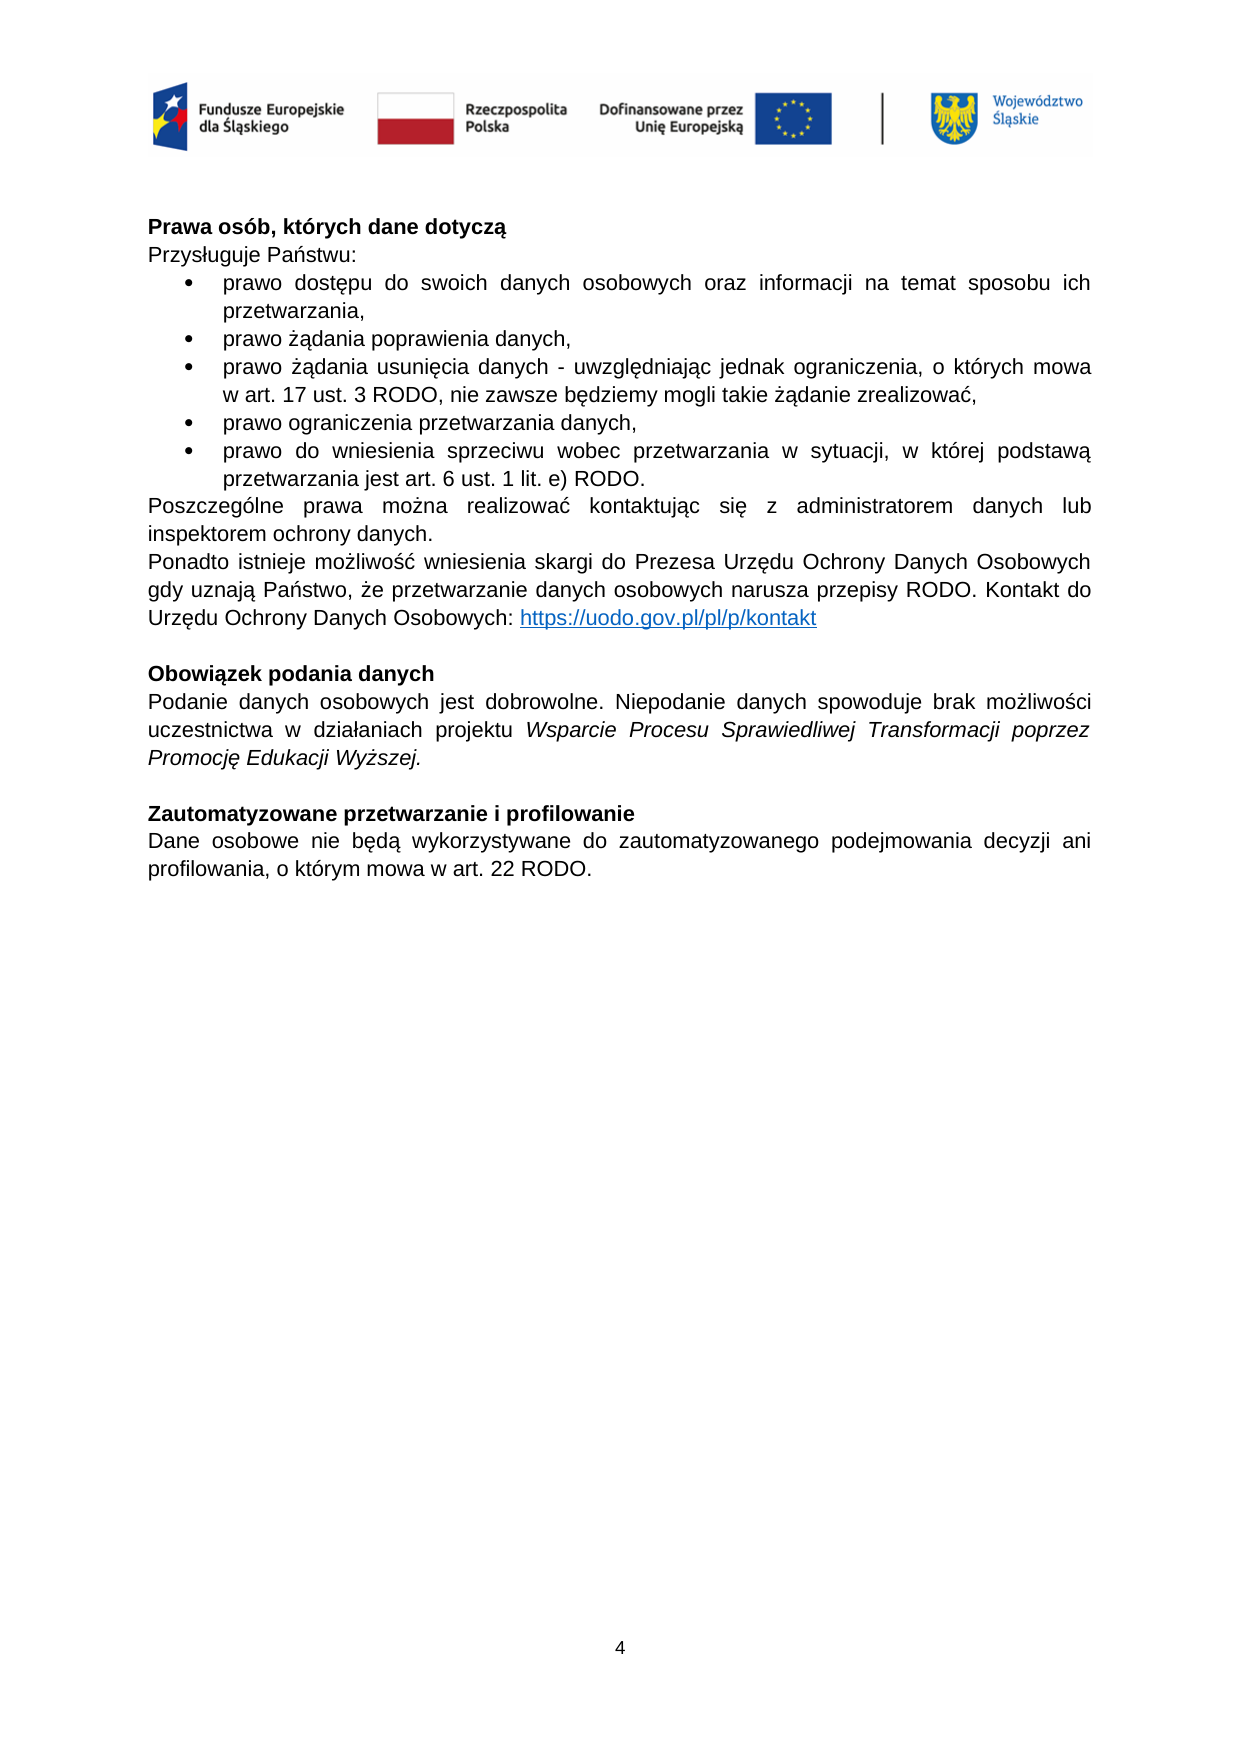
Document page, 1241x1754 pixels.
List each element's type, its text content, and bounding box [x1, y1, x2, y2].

list prawo żądania usunięcia danych - uwzględniając jednak ograniczenia, o których mowa w art. 17 ust. 3 RODO, nie zawsze będziemy mogli takie żądanie zrealizować, [185, 352, 1093, 408]
picture [147, 73, 1093, 157]
list prawo ograniczenia przetwarzania danych, [185, 408, 1093, 436]
text Prawa osób, których dane dotyczą [148, 212, 1093, 240]
text Ponadto istnieje możliwość wniesienia skargi do Prezesa Urzędu Ochrony Danych Osobowych gdy uznają Państwo, że przetwarzanie danych osobowych narusza przepisy RODO. Kontakt do Urzędu Ochrony Danych Osobowych: https://uodo.gov.pl/pl/p/kontakt [148, 547, 1093, 631]
text Podanie danych osobowych jest dobrowolne. Niepodanie danych spowoduje brak możliwości uczestnictwa w działaniach projektu Wsparcie Procesu Sprawiedliwej Transformacji poprzez Promocję Edukacji Wyższej. [148, 687, 1093, 771]
list prawo dostępu do swoich danych osobowych oraz informacji na temat sposobu ich przetwarzania, [185, 268, 1093, 324]
text Dane osobowe nie będą wykorzystywane do zautomatyzowanego podejmowania decyzji ani profilowania, o którym mowa w art. 22 RODO. [148, 827, 1093, 882]
text Przysługuje Państwu: [148, 240, 1093, 268]
list prawo żądania poprawienia danych, [185, 324, 1093, 352]
text Poszczególne prawa można realizować kontaktując się z administratorem danych lub inspektorem ochrony danych. [148, 492, 1093, 547]
list prawo do wniesienia sprzeciwu wobec przetwarzania w sytuacji, w której podstawą przetwarzania jest art. 6 ust. 1 lit. e) RODO. [185, 436, 1093, 492]
text Zautomatyzowane przetwarzanie i profilowanie [148, 799, 1093, 827]
text Obowiązek podania danych [148, 659, 1093, 687]
